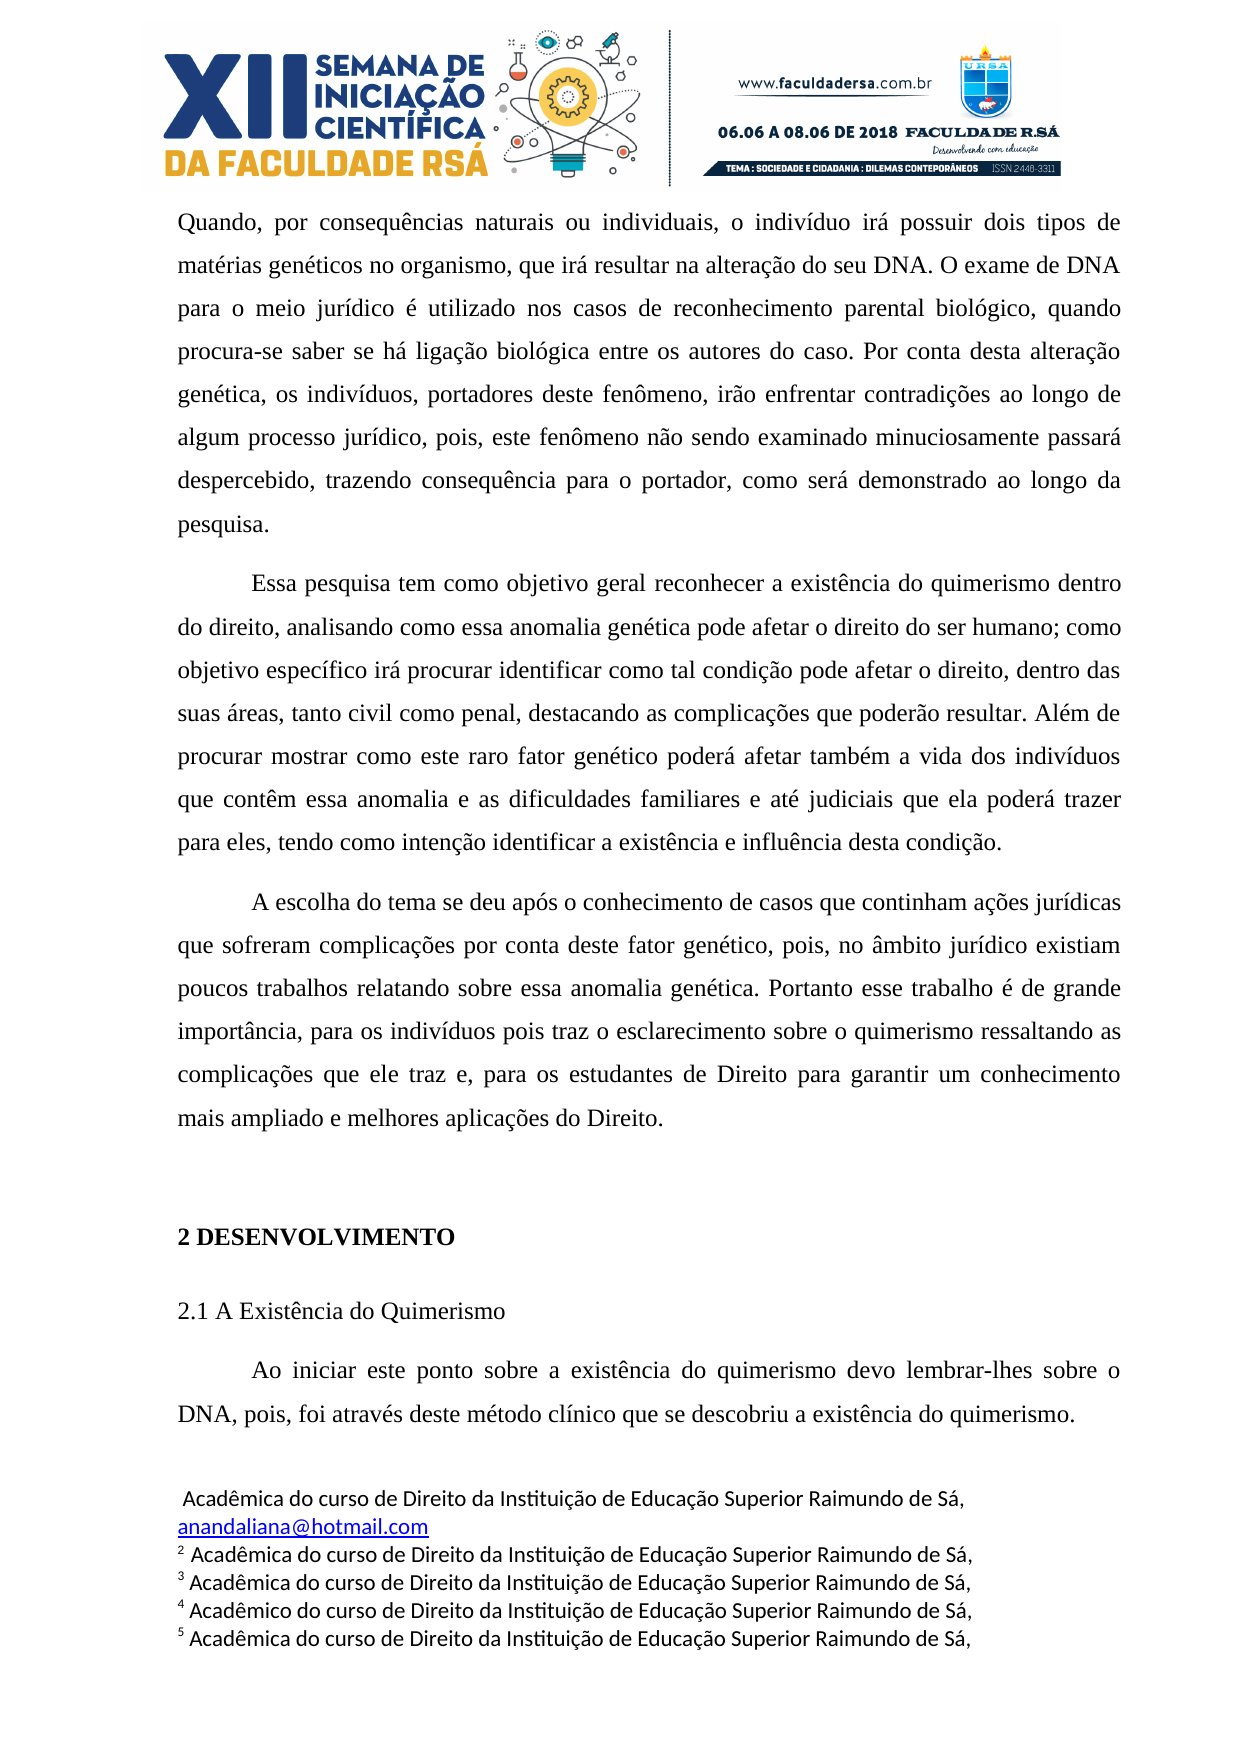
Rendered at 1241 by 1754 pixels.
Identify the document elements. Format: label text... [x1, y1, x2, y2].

text Ao iniciar este ponto sobre a existência do quimerismo devo lembrar-lhes sobre o DNA, pois, foi através deste método clínico que se descobriu a existência do quimerismo. [177, 1356, 1122, 1427]
text 2 DESENVOLVIMENTO [177, 1222, 1122, 1250]
text A escolha do tema se deu após o conhecimento de casos que continham ações jurídicas que sofreram complicações por conta deste fator genético, pois, no âmbito jurídico existiam poucos trabalhos relatando sobre essa anomalia genética. Portanto esse trabalho é de grande importância, para os indivíduos pois traz o esclarecimento sobre o quimerismo ressaltando as complicações que ele traz e, para os estudantes de Direito para garantir um conhecimento mais ampliado e melhores aplicações do Direito. [177, 887, 1122, 1131]
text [177, 177, 1122, 537]
text 2.1 A Existência do Quimerismo [177, 1296, 1122, 1324]
picture [142, 22, 1062, 193]
text Essa pesquisa tem como objetivo geral reconhecer a existência do quimerismo dentro do direito, analisando como essa anomalia genética pode afetar o direito do ser humano; como objetivo específico irá procurar identificar como tal condição pode afetar o direito, dentro das suas áreas, tanto civil como penal, destacando as complicações que poderão resultar. Além de procurar mostrar como este raro fator genético poderá afetar também a vida dos indivíduos que contêm essa anomalia e as dificuldades familiares e até judiciais que ela poderá trazer para eles, tendo como intenção identificar a existência e influência desta condição. [177, 568, 1122, 856]
